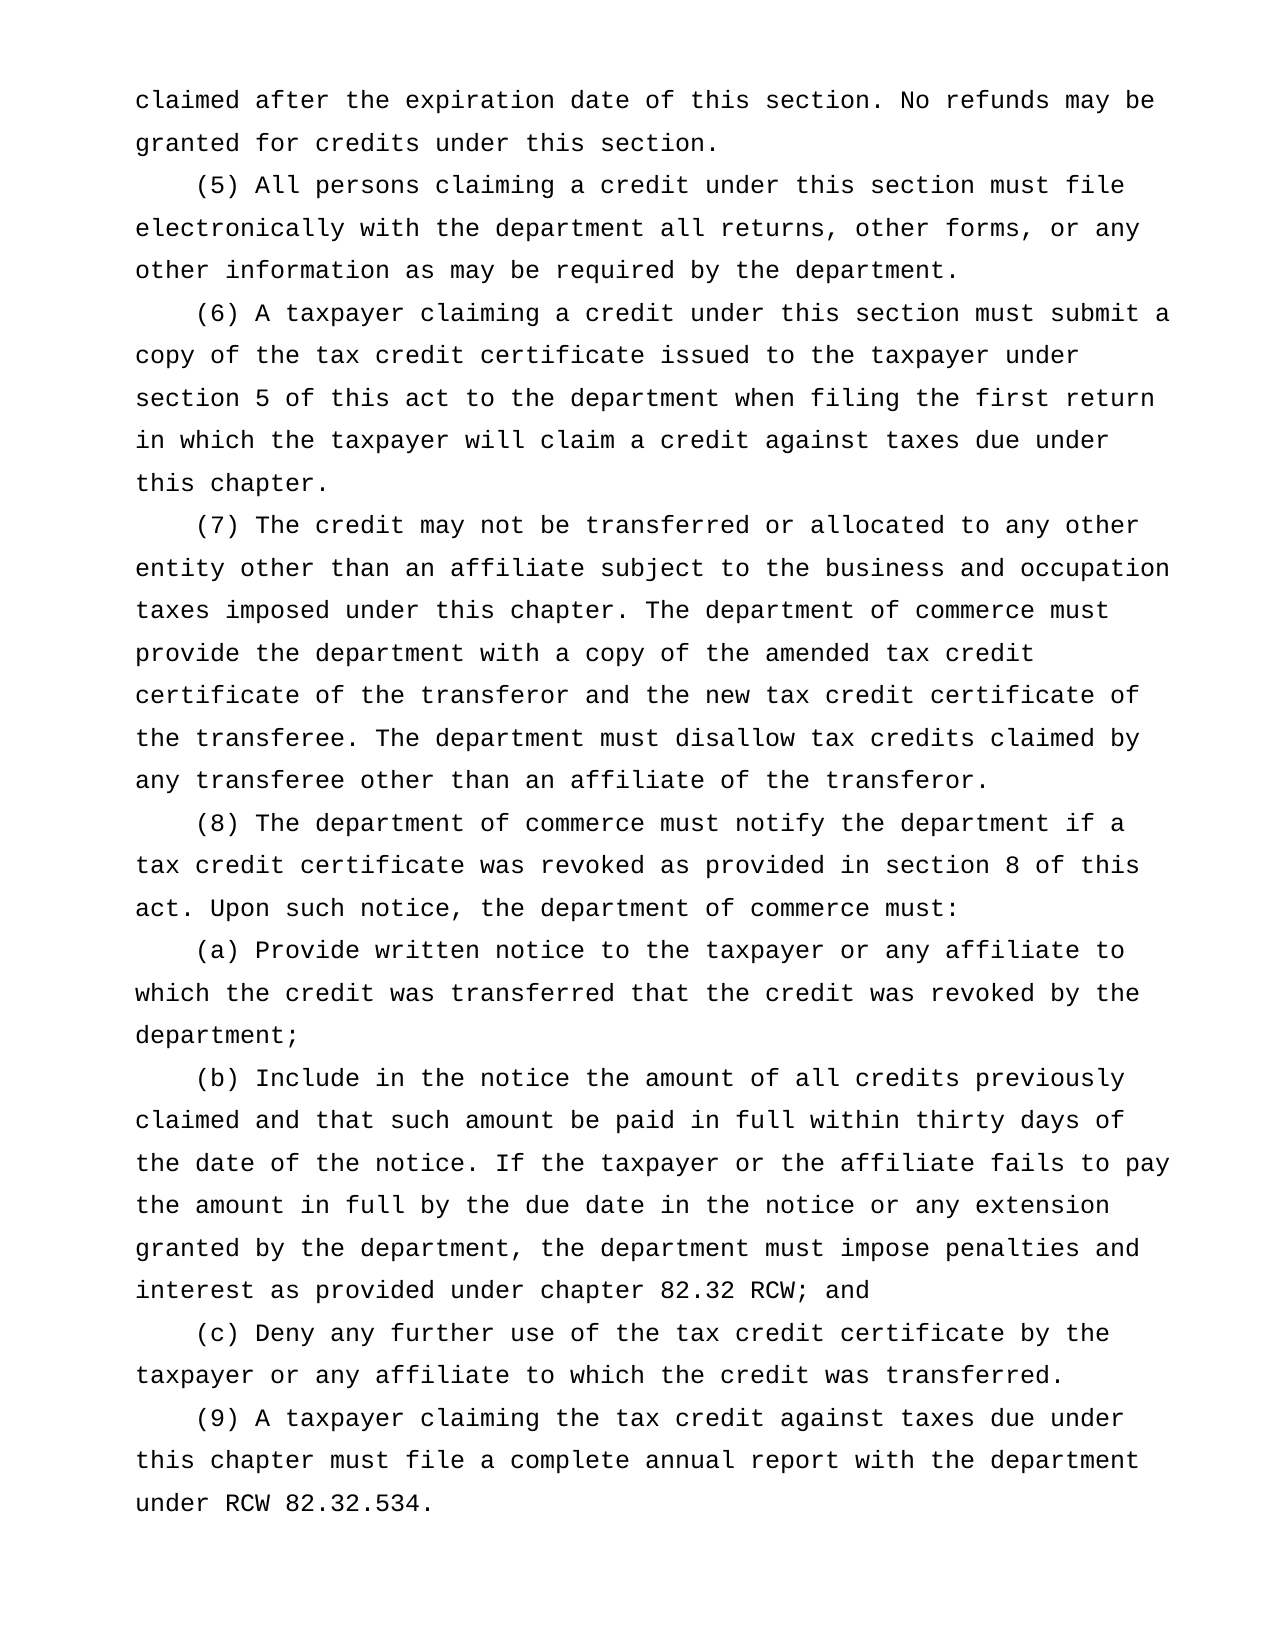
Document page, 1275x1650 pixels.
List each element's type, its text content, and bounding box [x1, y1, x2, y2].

text (7) The credit may not be transferred or allocated to any other entity other than an affiliate subject to the business and occupation taxes imposed under this chapter. The department of commerce must provide the department with a copy of the amended tax credit certificate of the transferor and the new tax credit certificate of the transferee. The department must disallow tax credits claimed by any transferee other than an affiliate of the transferor. [135, 500, 1170, 797]
text (6) A taxpayer claiming a credit under this section must submit a copy of the tax credit certificate issued to the taxpayer under section 5 of this act to the department when filing the first return in which the taxpayer will claim a credit against taxes due under this chapter. [135, 287, 1170, 500]
text (a) Provide written notice to the taxpayer or any affiliate to which the credit was transferred that the credit was revoked by the department; [135, 925, 1170, 1052]
text (c) Deny any further use of the tax credit certificate by the taxpayer or any affiliate to which the credit was transferred. [135, 1307, 1170, 1392]
text (5) All persons claiming a credit under this section must file electronically with the department all returns, other forms, or any other information as may be required by the department. [135, 160, 1170, 287]
text (b) Include in the notice the amount of all credits previously claimed and that such amount be paid in full within thirty days of the date of the notice. If the taxpayer or the affiliate fails to pay the amount in full by the due date in the notice or any extension granted by the department, the department must impose penalties and interest as provided under chapter 82.32 RCW; and [135, 1052, 1170, 1307]
text (9) A taxpayer claiming the tax credit against taxes due under this chapter must file a complete annual report with the department under RCW 82.32.534. [135, 1392, 1170, 1520]
text (8) The department of commerce must notify the department if a tax credit certificate was revoked as provided in section 8 of this act. Upon such notice, the department of commerce must: [135, 797, 1170, 925]
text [135, 75, 1170, 160]
